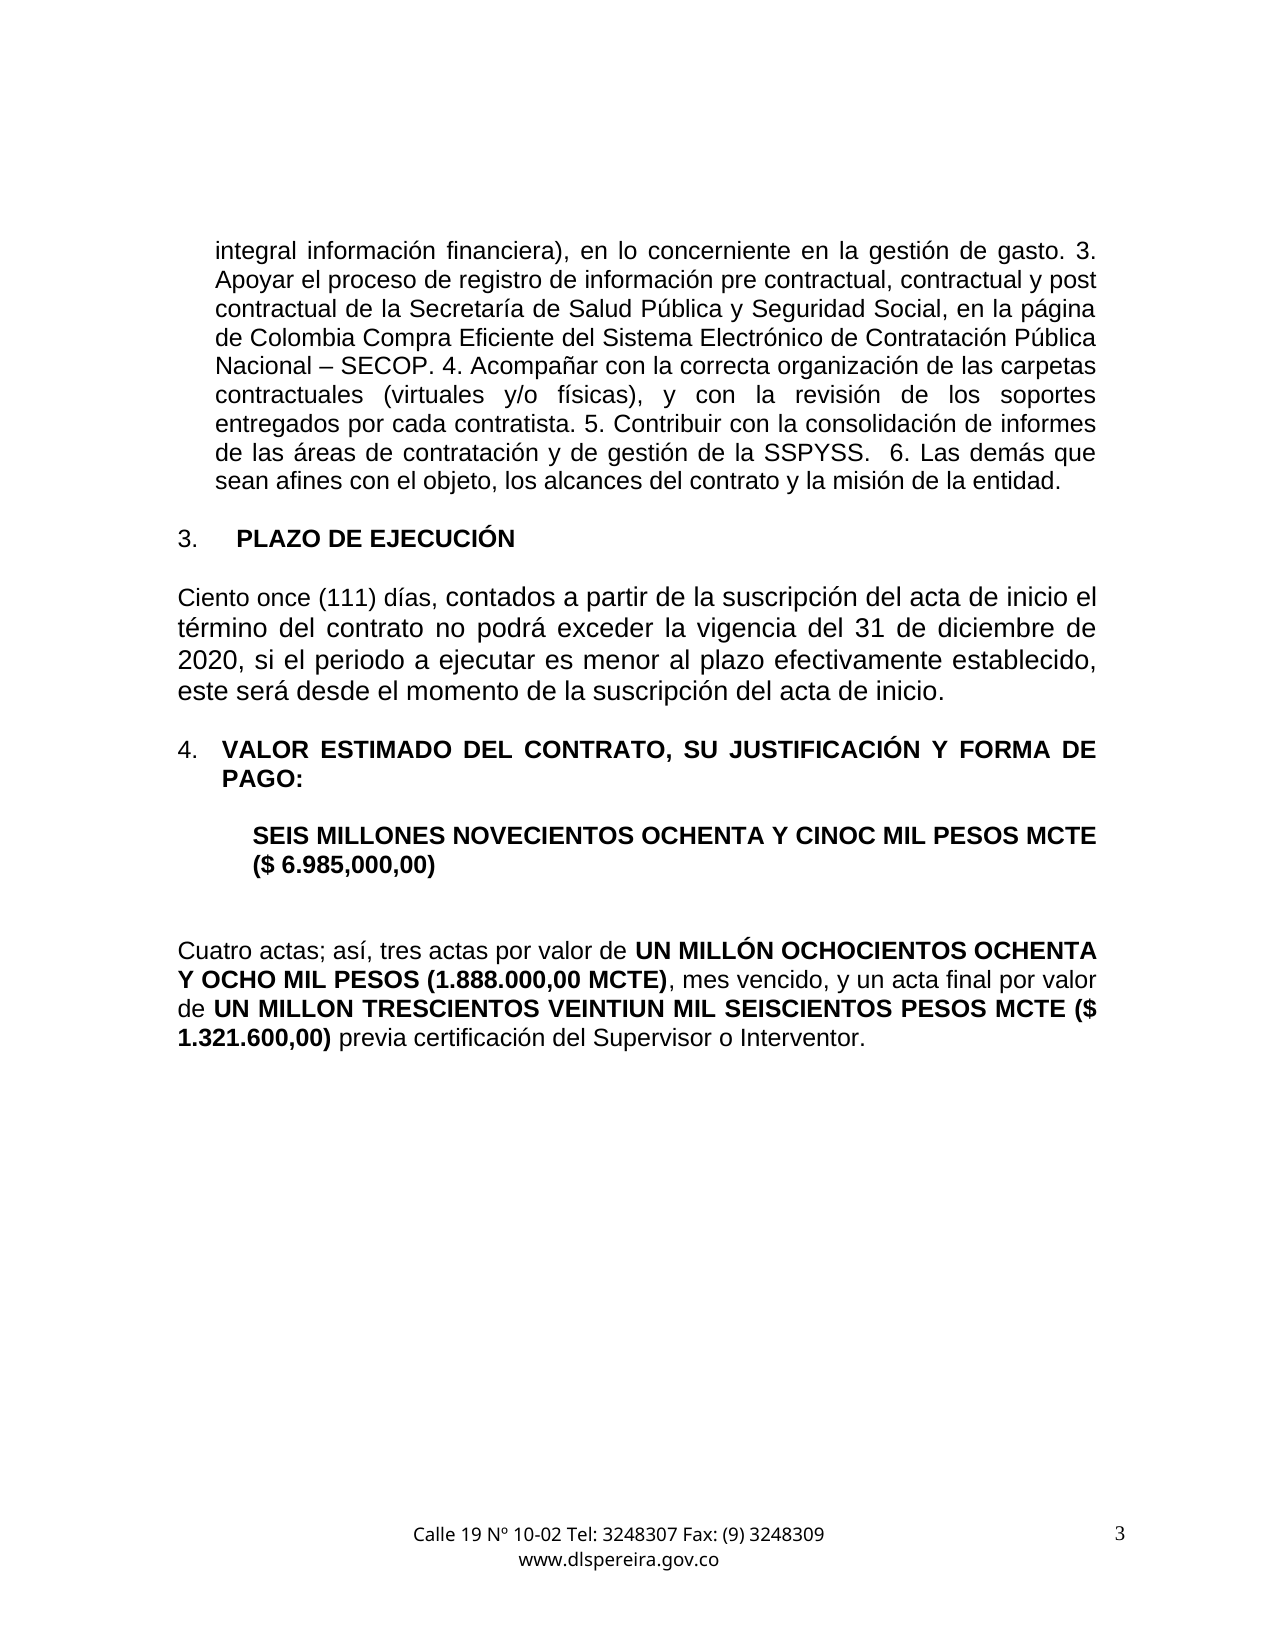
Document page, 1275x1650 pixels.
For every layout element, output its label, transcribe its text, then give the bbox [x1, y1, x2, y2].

text SEIS MILLONES NOVECIENTOS OCHENTA Y CINOC MIL PESOS MCTE ($ 6.985,000,00) [252, 821, 1098, 879]
text Cuatro actas; así, tres actas por valor de UN MILLÓN OCHOCIENTOS OCHENTA Y OCHO MIL PESOS (1.888.000,00 MCTE), mes vencido, y un acta final por valor de UN MILLON TRESCIENTOS VEINTIUN MIL SEISCIENTOS PESOS MCTE ($ 1.321.600,00) previa certificación del Supervisor o Interventor. [177, 936, 1098, 1051]
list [177, 236, 1098, 495]
text Ciento once (111) días, contados a partir de la suscripción del acta de inicio el término del contrato no podrá exceder la vigencia del 31 de diciembre de 2020, si el periodo a ejecutar es menor al plazo efectivamente establecido, este será desde el momento de la suscripción del acta de inicio. [177, 581, 1098, 706]
list PLAZO DE EJECUCIÓN [177, 524, 1098, 552]
list VALOR ESTIMADO DEL CONTRATO, SU JUSTIFICACIÓN Y FORMA DE PAGO: [177, 735, 1098, 792]
